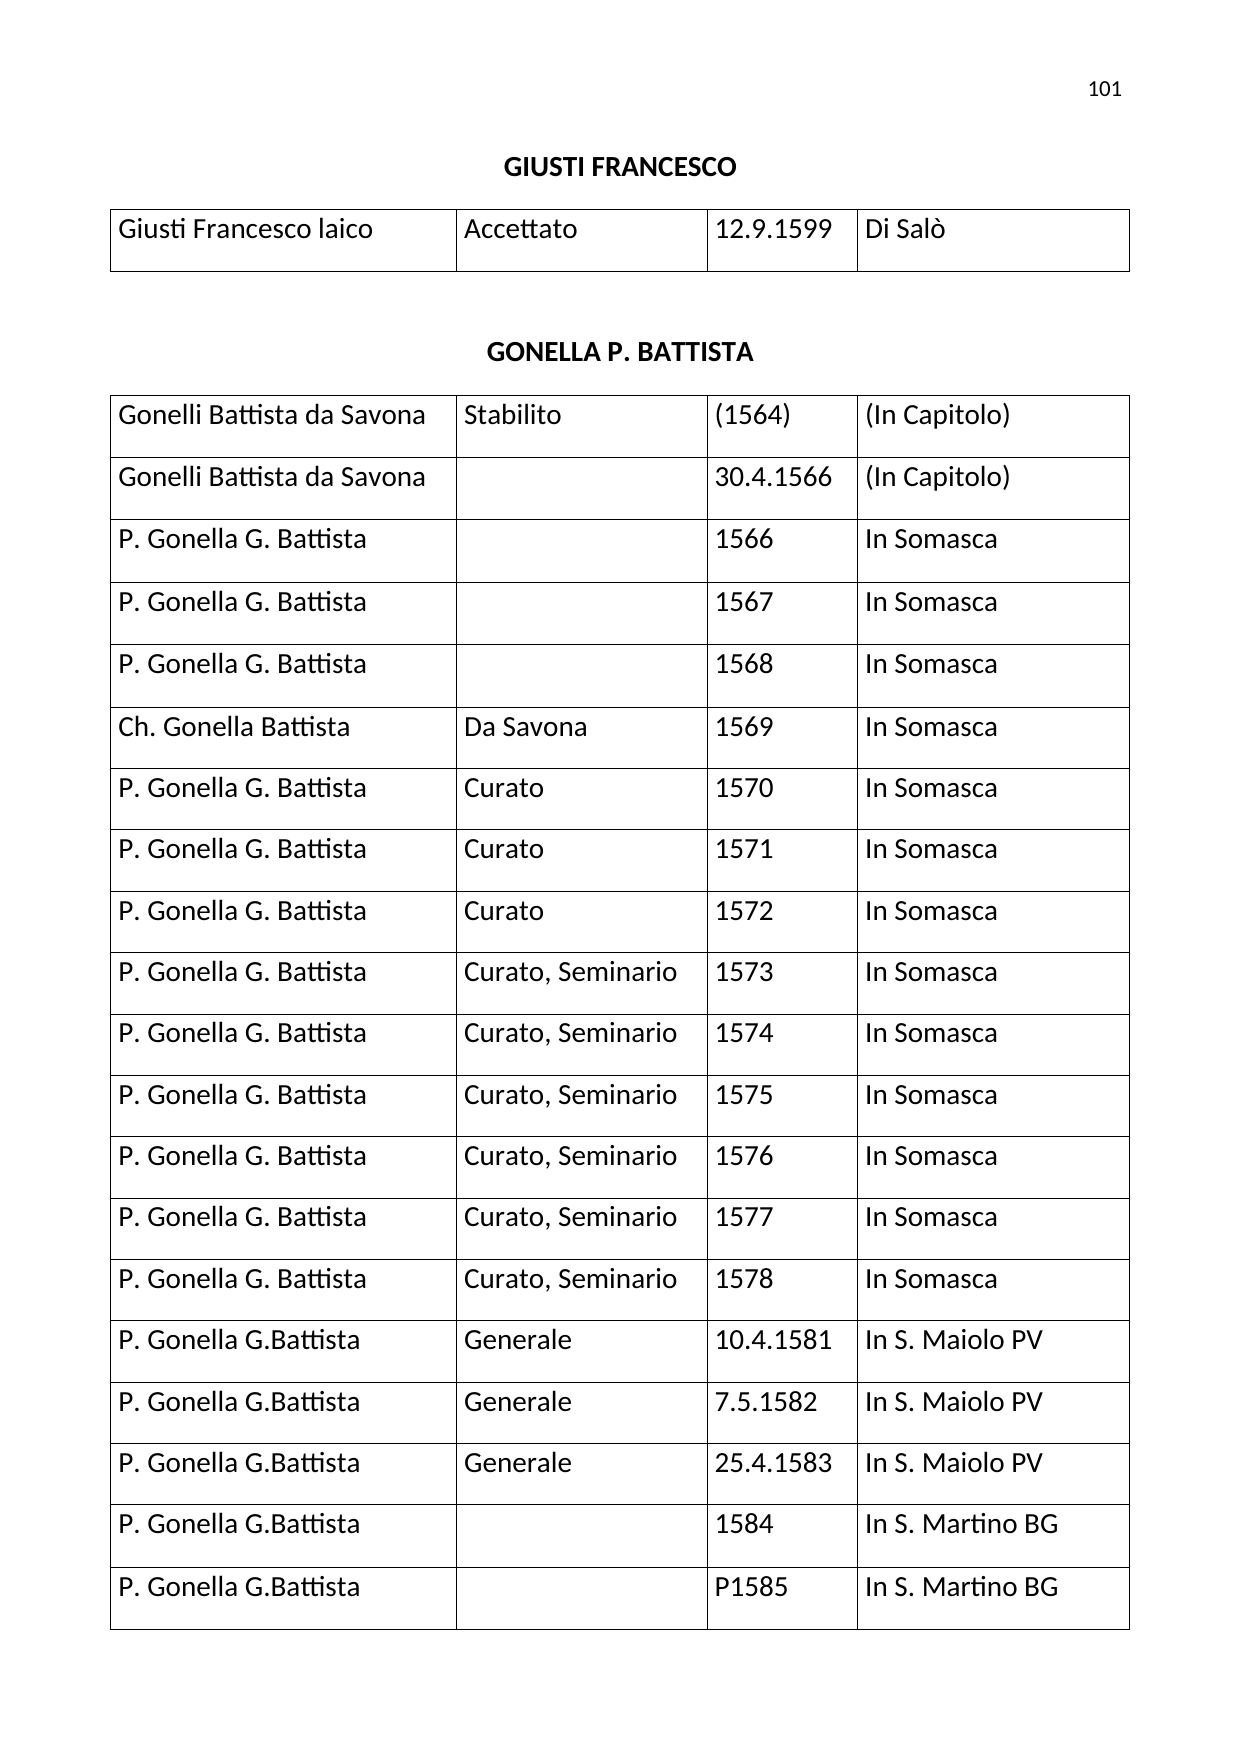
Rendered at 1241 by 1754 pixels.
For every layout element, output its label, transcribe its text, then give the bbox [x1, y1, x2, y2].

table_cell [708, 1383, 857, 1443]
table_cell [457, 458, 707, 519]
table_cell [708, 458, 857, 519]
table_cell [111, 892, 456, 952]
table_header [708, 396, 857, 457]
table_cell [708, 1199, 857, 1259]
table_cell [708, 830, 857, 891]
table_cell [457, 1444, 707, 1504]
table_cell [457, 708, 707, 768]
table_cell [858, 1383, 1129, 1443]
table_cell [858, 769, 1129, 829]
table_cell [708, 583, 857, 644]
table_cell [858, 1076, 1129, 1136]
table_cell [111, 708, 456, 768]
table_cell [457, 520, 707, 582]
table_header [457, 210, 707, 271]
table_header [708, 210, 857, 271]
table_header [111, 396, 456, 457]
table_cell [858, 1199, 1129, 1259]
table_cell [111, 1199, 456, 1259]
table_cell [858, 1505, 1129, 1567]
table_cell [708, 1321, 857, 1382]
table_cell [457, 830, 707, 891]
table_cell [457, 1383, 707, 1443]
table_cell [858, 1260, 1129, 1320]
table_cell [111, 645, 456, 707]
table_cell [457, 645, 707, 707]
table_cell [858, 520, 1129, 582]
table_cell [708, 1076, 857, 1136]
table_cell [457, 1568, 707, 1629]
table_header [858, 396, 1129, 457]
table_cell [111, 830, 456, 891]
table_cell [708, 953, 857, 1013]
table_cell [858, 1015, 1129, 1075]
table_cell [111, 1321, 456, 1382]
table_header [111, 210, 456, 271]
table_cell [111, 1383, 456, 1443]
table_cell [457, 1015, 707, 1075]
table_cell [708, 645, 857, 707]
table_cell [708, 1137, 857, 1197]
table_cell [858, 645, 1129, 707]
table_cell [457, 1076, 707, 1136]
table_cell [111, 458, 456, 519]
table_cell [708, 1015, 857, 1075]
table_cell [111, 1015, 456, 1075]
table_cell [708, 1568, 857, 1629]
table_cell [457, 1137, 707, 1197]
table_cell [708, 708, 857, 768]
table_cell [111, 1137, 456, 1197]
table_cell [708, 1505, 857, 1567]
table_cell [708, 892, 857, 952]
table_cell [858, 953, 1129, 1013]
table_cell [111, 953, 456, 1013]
text GONELLA P. BATTISTA [118, 333, 1122, 369]
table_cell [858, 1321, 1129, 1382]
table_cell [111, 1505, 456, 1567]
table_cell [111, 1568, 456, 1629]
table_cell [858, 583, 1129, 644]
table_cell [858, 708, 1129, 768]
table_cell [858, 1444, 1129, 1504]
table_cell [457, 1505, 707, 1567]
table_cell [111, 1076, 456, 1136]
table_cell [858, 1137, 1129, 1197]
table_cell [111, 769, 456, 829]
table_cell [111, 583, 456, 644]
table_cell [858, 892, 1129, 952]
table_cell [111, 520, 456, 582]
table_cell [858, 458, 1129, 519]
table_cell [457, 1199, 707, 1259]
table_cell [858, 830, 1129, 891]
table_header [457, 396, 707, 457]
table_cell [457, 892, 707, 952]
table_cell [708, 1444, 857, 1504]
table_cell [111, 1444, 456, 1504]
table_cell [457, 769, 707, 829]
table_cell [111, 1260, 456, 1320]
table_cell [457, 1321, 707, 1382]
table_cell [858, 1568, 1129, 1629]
text GIUSTI FRANCESCO [118, 148, 1122, 183]
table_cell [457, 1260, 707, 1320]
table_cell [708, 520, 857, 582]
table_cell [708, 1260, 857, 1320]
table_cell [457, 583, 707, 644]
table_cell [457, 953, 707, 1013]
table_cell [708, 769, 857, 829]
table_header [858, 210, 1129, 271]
